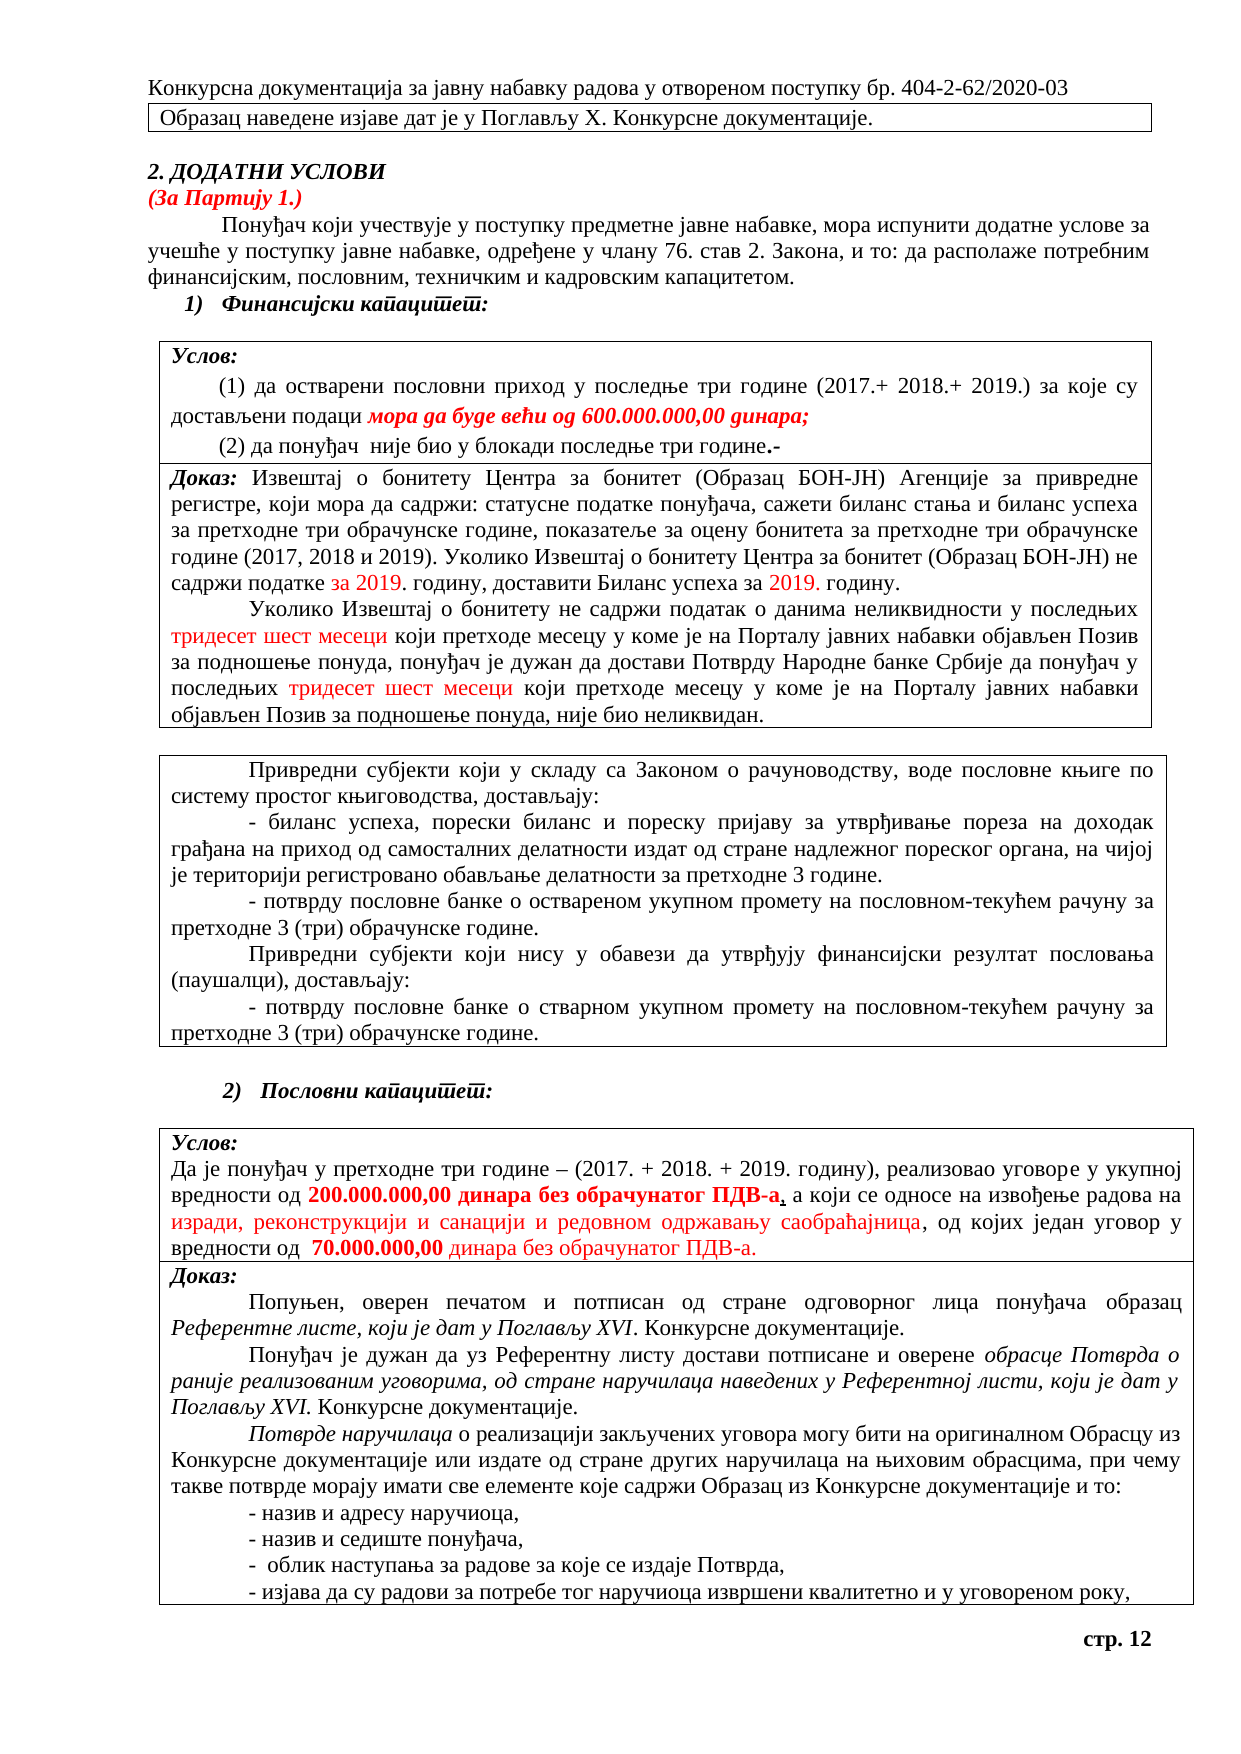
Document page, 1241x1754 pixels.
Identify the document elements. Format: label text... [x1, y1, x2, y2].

table_cell Доказ: Извештај о бонитету Центра за бонитет (Образац БОН-ЈН) Агенције за привредне регистре, који мора да садржи: статусне податке понуђача, сажети биланс стања и биланс успеха за претходне три обрачунске године, показатеље за оцену бонитета за претходне три обрачунске године (2017, 2018 и 2019). Уколико Извештај о бонитету Центра за бонитет (Образац БОН-ЈН) не садржи податке за 2019. годину, доставити Биланс успеха за 2019. годину. Уколико Извештај о бонитету не садржи податак о данима неликвидности у последњих тридесет шест месеци који претходе месецу у коме је на Порталу јавних набавки објављен Позив за подношење понуда, понуђач је дужан да достави Потврду Народне банке Србије да понуђач у последњих тридесет шест месеци који претходе месецу у коме је на Порталу јавних набавки објављен Позив за подношење понуда, није био неликвидан. [160, 464, 1151, 727]
text 2. ДОДАТНИ УСЛОВИ [148, 158, 1152, 184]
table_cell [160, 1262, 1193, 1604]
text (За Партију 1.) [148, 184, 1152, 211]
list Финансијски капацитет: [184, 290, 1152, 316]
list Пословни капацитет: [223, 1077, 1152, 1103]
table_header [149, 104, 1151, 131]
list Понуђач који учествује у поступку предметне јавне набавке, мора испунити додатне услове за учешће у поступку јавне набавке, одређене у члану 76. став 2. Закона, и то: да располаже потребним финансијским, пословним, техничким и кадровским капацитетом. [148, 211, 1152, 290]
table_header Услов: Да је понуђач у претходнe три године – (2017. + 2018. + 2019. годину), реализовао уговорe у укупној вредности од 200.000.000,00 динара без обрачунатог ПДВ-а, а који се односе на извођење радова на изради, реконструкцији и санацији и редовном одржавању саобраћајница, од којих један уговор у вредности од 70.000.000,00 динара без обрачунатог ПДВ-а. [160, 1129, 1193, 1261]
table_header Привредни субјекти који у складу са Законом о рачуноводству, воде пословне књиге по систему простог књиговодства, достављају: - биланс успеха, порески биланс и пореску пријаву за утврђивање пореза на доходак грађана на приход од самосталних делатности издат од стране надлежног пореског органа, на чијој је територији регистровано обављање делатности за претходне 3 године. - потврду пословне банке о оствареном укупном промету на пословном-текућем рачуну за претходне 3 (три) обрачунске године. Привредни субјекти који нису у обавези да утврђују финансијски резултат пословања (паушалци), достављају: - потврду пословне банке о стварном укупном промету на пословном-текућем рачуну за претходне 3 (три) обрачунске године. [160, 756, 1166, 1046]
table_header Услов: (1) да остварени пословни приход у последње три године (2017.+ 2018.+ 2019.) за које су достављени подаци мора да буде већи од 600.000.000,00 динара; (2) да понуђач није био у блокади последње три године.- [160, 342, 1151, 463]
